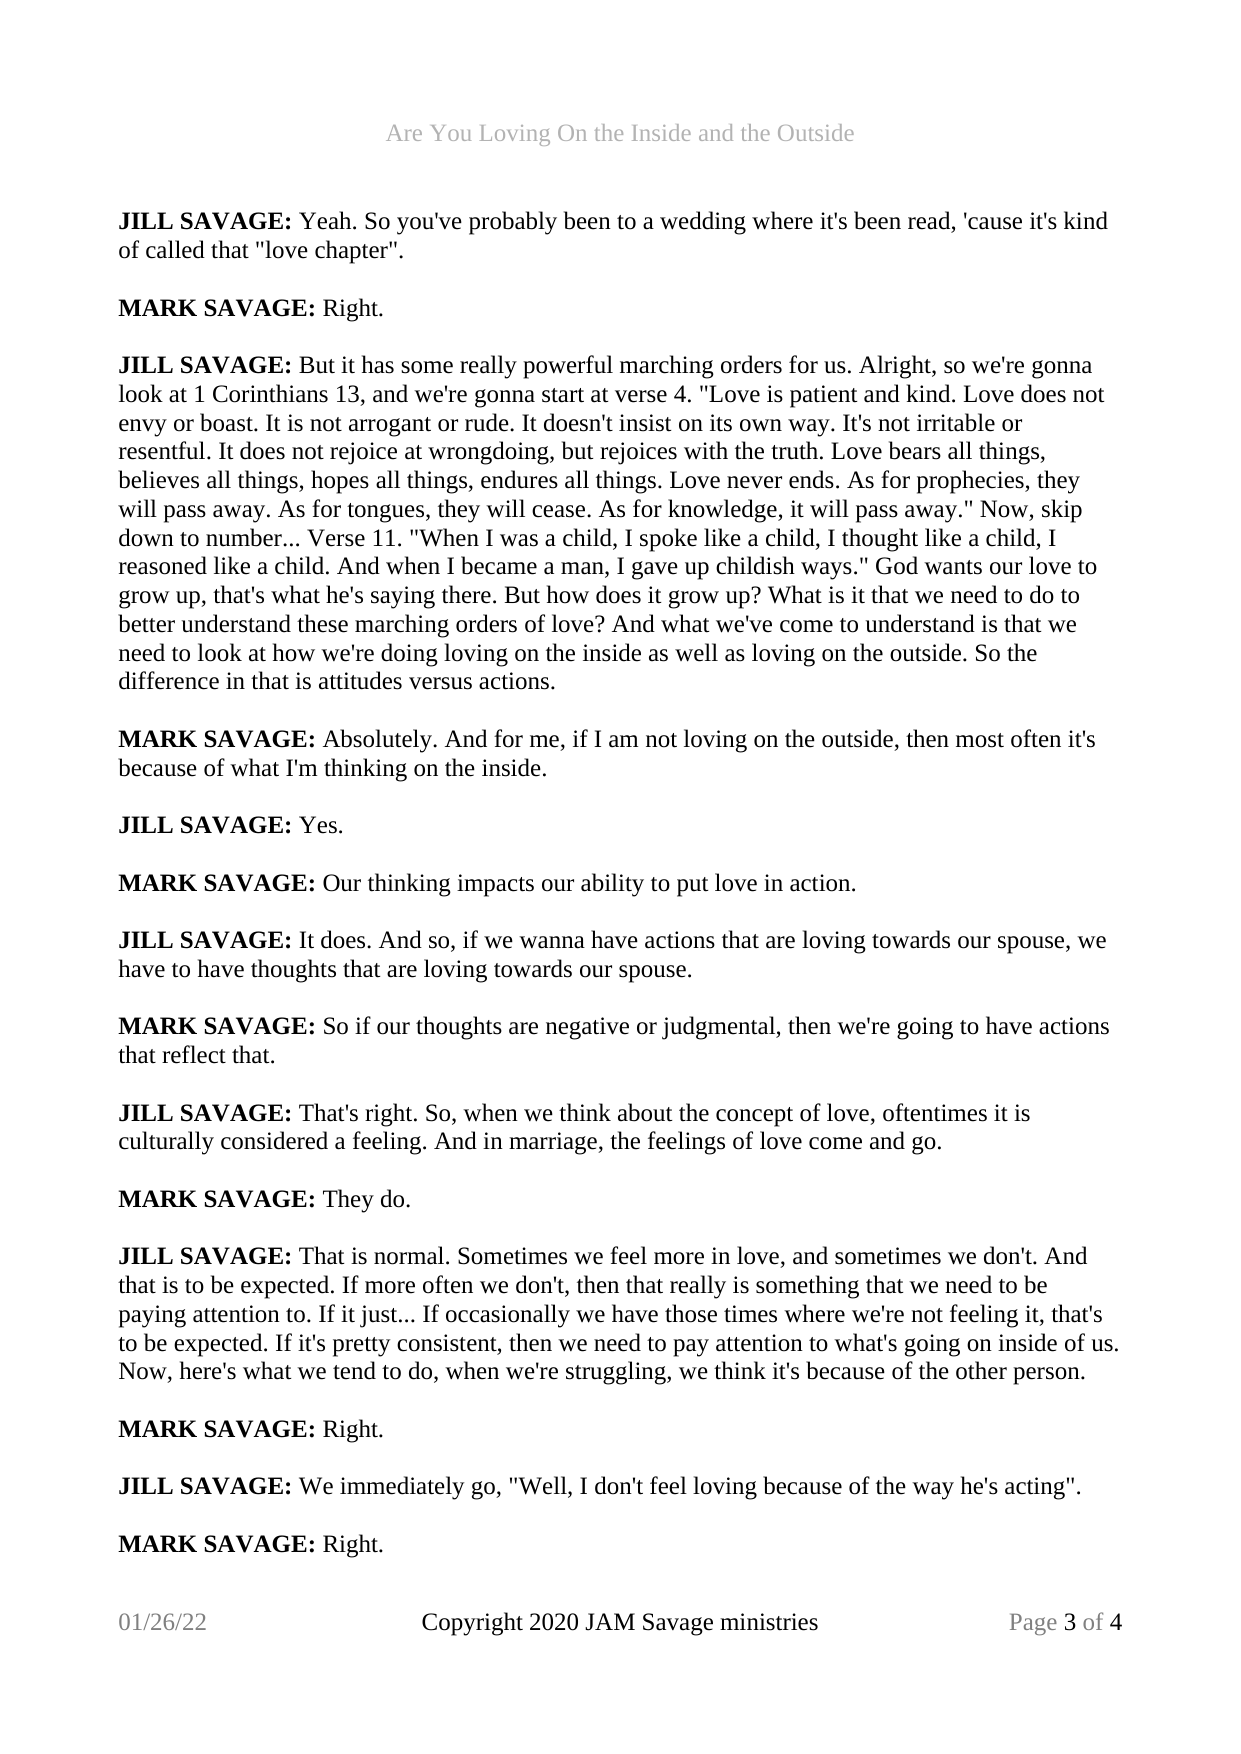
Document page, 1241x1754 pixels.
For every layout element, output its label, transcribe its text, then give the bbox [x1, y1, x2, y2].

text MARK SAVAGE: Our thinking impacts our ability to put love in action. [118, 868, 1122, 896]
text MARK SAVAGE: Right. [118, 1414, 1122, 1443]
text MARK SAVAGE: Absolutely. And for me, if I am not loving on the outside, then most often it's because of what I'm thinking on the inside. [118, 724, 1122, 781]
text JILL SAVAGE: Yeah. So you've probably been to a wedding where it's been read, 'cause it's kind of called that "love chapter". [118, 206, 1122, 264]
text JILL SAVAGE: Yes. [118, 810, 1122, 839]
text JILL SAVAGE: That is normal. Sometimes we feel more in love, and sometimes we don't. And that is to be expected. If more often we don't, then that really is something that we need to be paying attention to. If it just... If occasionally we have those times where we're not feeling it, that's to be expected. If it's pretty consistent, then we need to pay attention to what's going on inside of us. Now, here's what we tend to do, when we're struggling, we think it's because of the other person. [118, 1241, 1122, 1385]
text MARK SAVAGE: Right. [118, 293, 1122, 321]
text MARK SAVAGE: They do. [118, 1184, 1122, 1213]
text JILL SAVAGE: That's right. So, when we think about the concept of love, oftentimes it is culturally considered a feeling. And in marriage, the feelings of love come and go. [118, 1098, 1122, 1155]
text JILL SAVAGE: But it has some really powerful marching orders for us. Alright, so we're gonna look at 1 Corinthians 13, and we're gonna start at verse 4. "Love is patient and kind. Love does not envy or boast. It is not arrogant or rude. It doesn't insist on its own way. It's not irritable or resentful. It does not rejoice at wrongdoing, but rejoices with the truth. Love bears all things, believes all things, hopes all things, endures all things. Love never ends. As for prophecies, they will pass away. As for tongues, they will cease. As for knowledge, it will pass away." Now, skip down to number... Verse 11. "When I was a child, I spoke like a child, I thought like a child, I reasoned like a child. And when I became a man, I gave up childish ways." God wants our love to grow up, that's what he's saying there. But how does it grow up? What is it that we need to do to better understand these marching orders of love? And what we've come to understand is that we need to look at how we're doing loving on the inside as well as loving on the outside. So the difference in that is attitudes versus actions. [118, 350, 1122, 695]
text MARK SAVAGE: Right. [118, 1529, 1122, 1558]
text JILL SAVAGE: It does. And so, if we wanna have actions that are loving towards our spouse, we have to have thoughts that are loving towards our spouse. [118, 925, 1122, 983]
text JILL SAVAGE: We immediately go, "Well, I don't feel loving because of the way he's acting". [118, 1471, 1122, 1500]
text MARK SAVAGE: So if our thoughts are negative or judgmental, then we're going to have actions that reflect that. [118, 1011, 1122, 1069]
